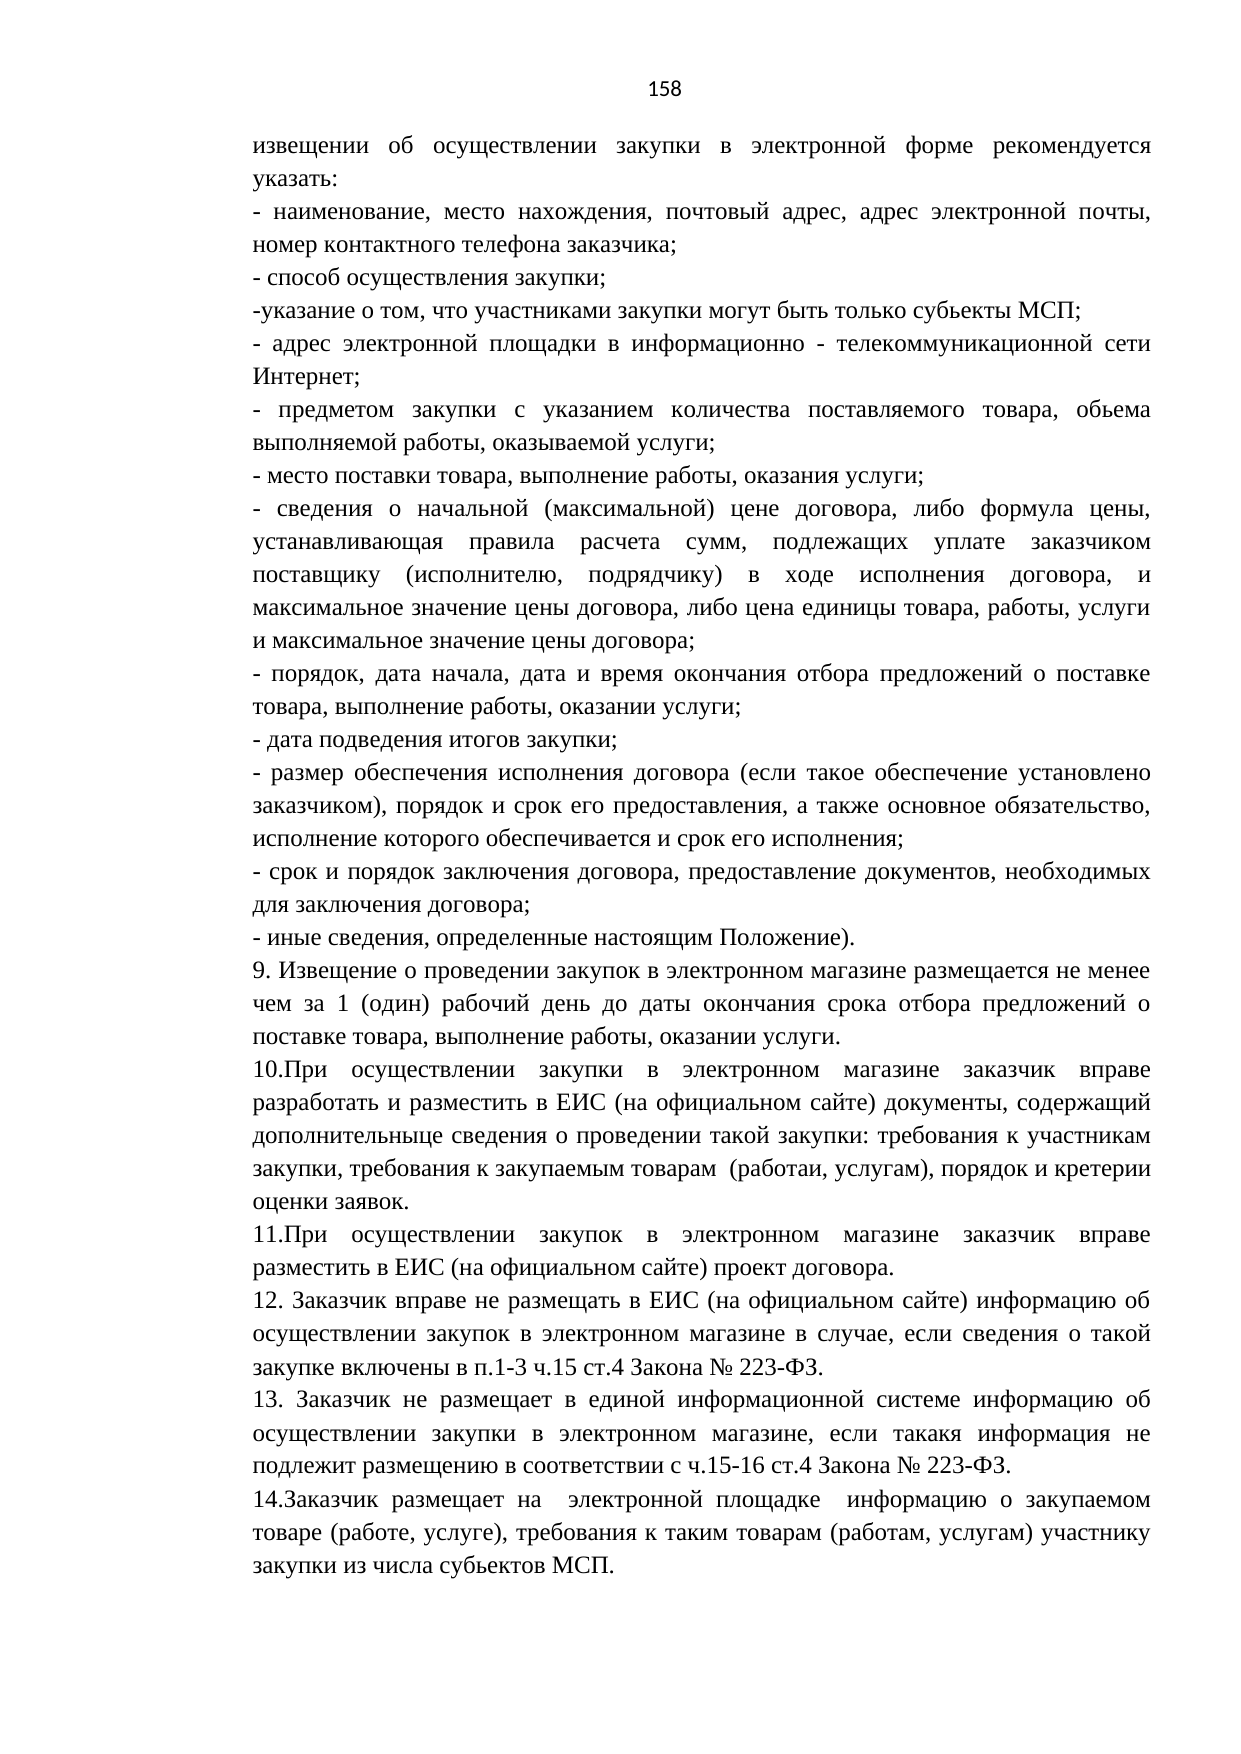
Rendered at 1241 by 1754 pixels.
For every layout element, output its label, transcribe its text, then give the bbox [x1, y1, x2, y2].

list - дата подведения итогов закупки; [252, 724, 1152, 753]
list - порядок, дата начала, дата и время окончания отбора предложений о поставке товара, выполнение работы, оказании услуги; [252, 658, 1152, 720]
list - срок и порядок заключения договора, предоставление документов, необходимых для заключения договора; [252, 856, 1152, 918]
list - адрес электронной площадки в информационно - телекоммуникационной сети Интернет; [252, 328, 1152, 390]
list - наименование, место нахождения, почтовый адрес, адрес электронной почты, номер контактного телефона заказчика; [252, 196, 1152, 258]
list - иные сведения, определенные настоящим Положение). [252, 922, 1152, 951]
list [252, 130, 1152, 192]
list 11.При осуществлении закупок в электронном магазине заказчик вправе разместить в ЕИС (на официальном сайте) проект договора. [252, 1219, 1152, 1281]
list - предметом закупки с указанием количества поставляемого товара, обьема выполняемой работы, оказываемой услуги; [252, 394, 1152, 456]
list - способ осуществления закупки; [252, 262, 1152, 291]
list 14.Заказчик размещает на электронной площадке информацию о закупаемом товаре (работе, услуге), требования к таким товарам (работам, услугам) участнику закупки из числа субьектов МСП. [252, 1484, 1152, 1578]
list 10.При осуществлении закупки в электронном магазине заказчик вправе разработать и разместить в ЕИС (на официальном сайте) документы, содержащий дополнительныце сведения о проведении такой закупки: требования к участникам закупки, требования к закупаемым товарам (работаи, услугам), порядок и кретерии оценки заявок. [252, 1054, 1152, 1215]
list 9. Извещение о проведении закупок в электронном магазине размещается не менее чем за 1 (один) рабочий день до даты окончания срока отбора предложений о поставке товара, выполнение работы, оказании услуги. [252, 955, 1152, 1050]
list 12. Заказчик вправе не размещать в ЕИС (на официальном сайте) информацию об осуществлении закупок в электронном магазине в случае, если сведения о такой закупке включены в п.1-3 ч.15 ст.4 Закона № 223-ФЗ. [252, 1286, 1152, 1380]
list - сведения о начальной (максимальной) цене договора, либо формула цены, устанавливающая правила расчета сумм, подлежащих уплате заказчиком поставщику (исполнителю, подрядчику) в ходе исполнения договора, и максимальное значение цены договора, либо цена единицы товара, работы, услуги и максимальное значение цены договора; [252, 493, 1152, 654]
list 13. Заказчик не размещает в единой информационной системе информацию об осуществлении закупки в электронном магазине, если такакя информация не подлежит размещению в соответствии с ч.15-16 ст.4 Закона № 223-ФЗ. [252, 1384, 1152, 1479]
list -указание о том, что участниками закупки могут быть только субьекты МСП; [252, 295, 1152, 324]
list - место поставки товара, выполнение работы, оказания услуги; [252, 460, 1152, 489]
list - размер обеспечения исполнения договора (если такое обеспечение установлено заказчиком), порядок и срок его предоставления, а также основное обязательство, исполнение которого обеспечивается и срок его исполнения; [252, 757, 1152, 852]
